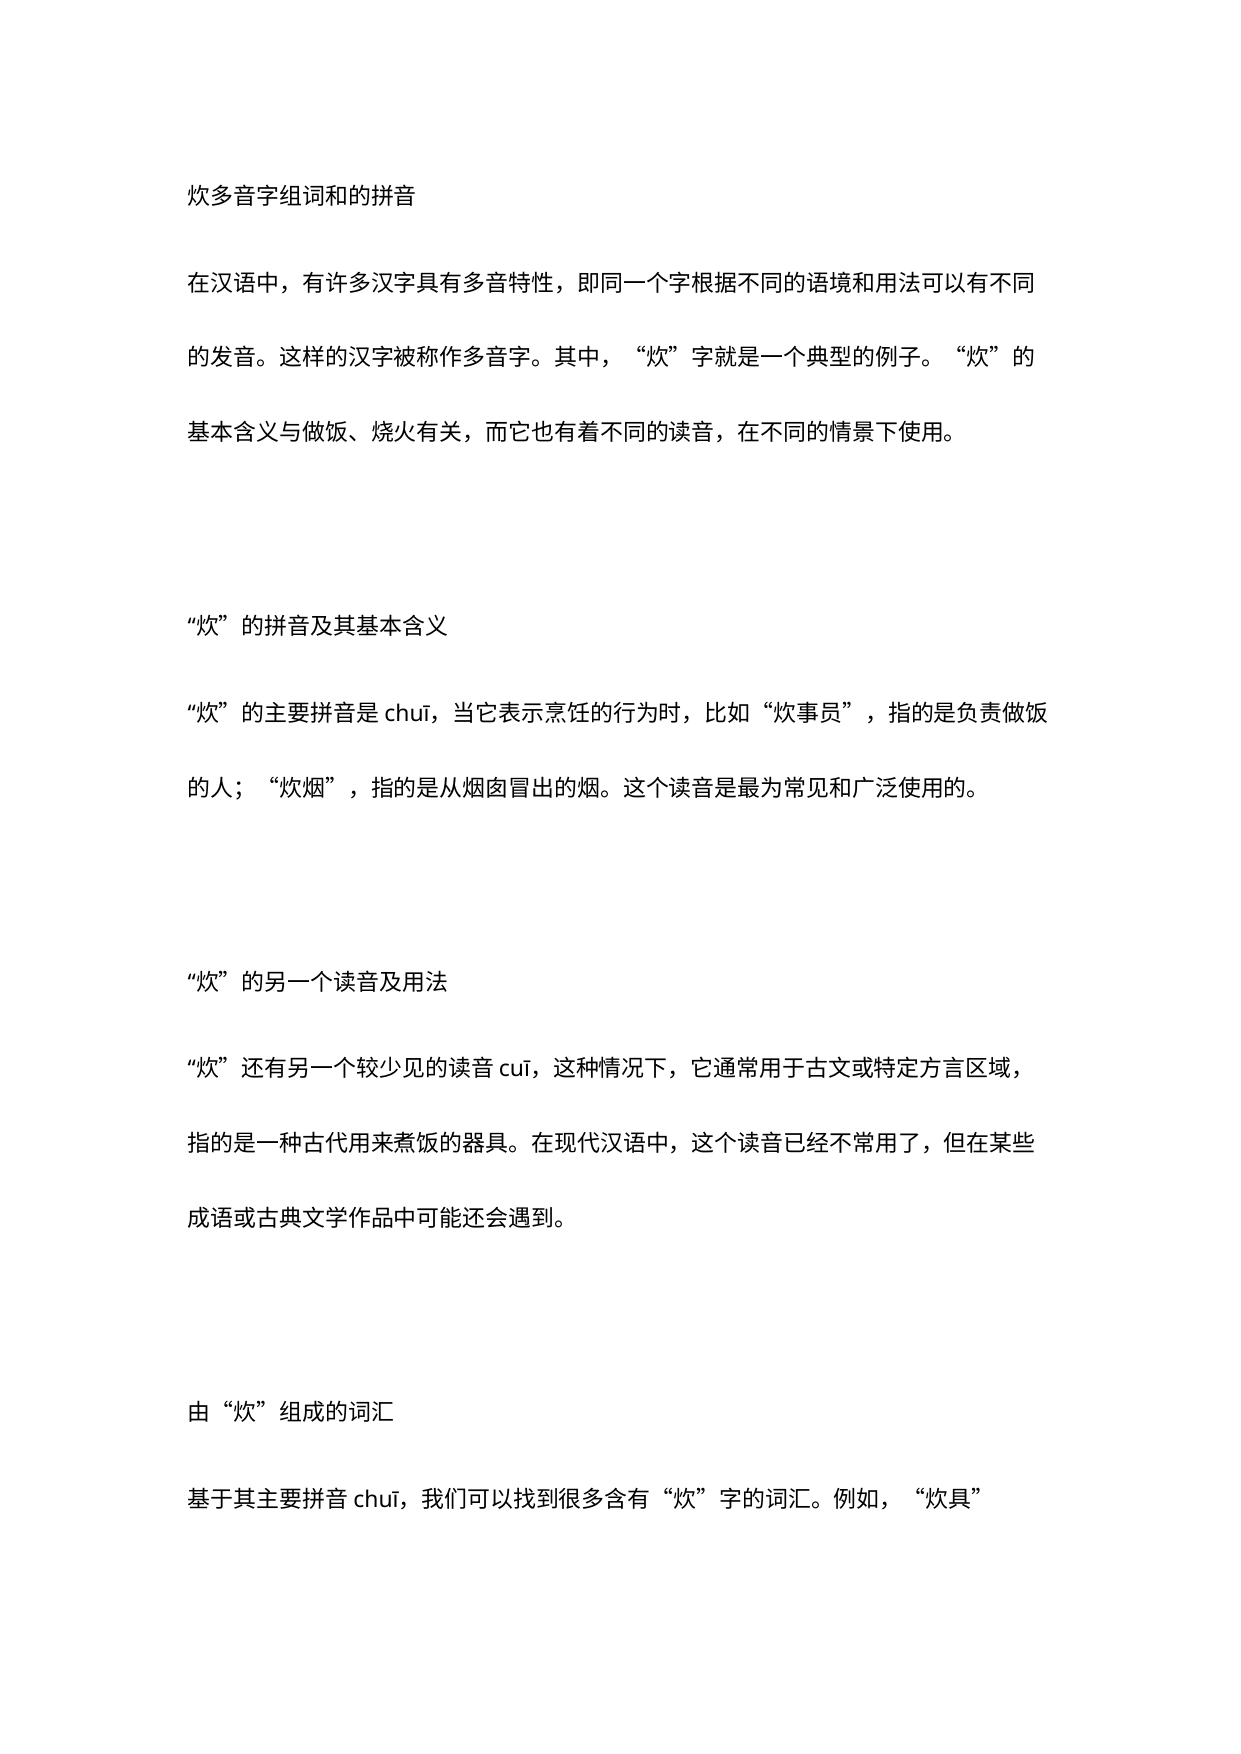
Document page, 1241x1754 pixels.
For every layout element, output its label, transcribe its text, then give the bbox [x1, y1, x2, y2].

text “炊”的另一个读音及用法 [187, 948, 1053, 1013]
text 炊多音字组词和的拼音 [187, 162, 1053, 227]
text “炊”还有另一个较少见的读音 cuī，这种情况下，它通常用于古文或特定方言区域，指的是一种古代用来煮饭的器具。在现代汉语中，这个读音已经不常用了，但在某些成语或古典文学作品中可能还会遇到。 [187, 1034, 1053, 1249]
text 在汉语中，有许多汉字具有多音特性，即同一个字根据不同的语境和用法可以有不同的发音。这样的汉字被称作多音字。其中，“炊”字就是一个典型的例子。“炊”的基本含义与做饭、烧火有关，而它也有着不同的读音，在不同的情景下使用。 [187, 248, 1053, 463]
text 由“炊”组成的词汇 [187, 1378, 1053, 1443]
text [187, 1465, 1053, 1530]
text “炊”的主要拼音是 chuī，当它表示烹饪的行为时，比如“炊事员”，指的是负责做饭的人；“炊烟”，指的是从烟囱冒出的烟。这个读音是最为常见和广泛使用的。 [187, 679, 1053, 818]
text “炊”的拼音及其基本含义 [187, 592, 1053, 657]
